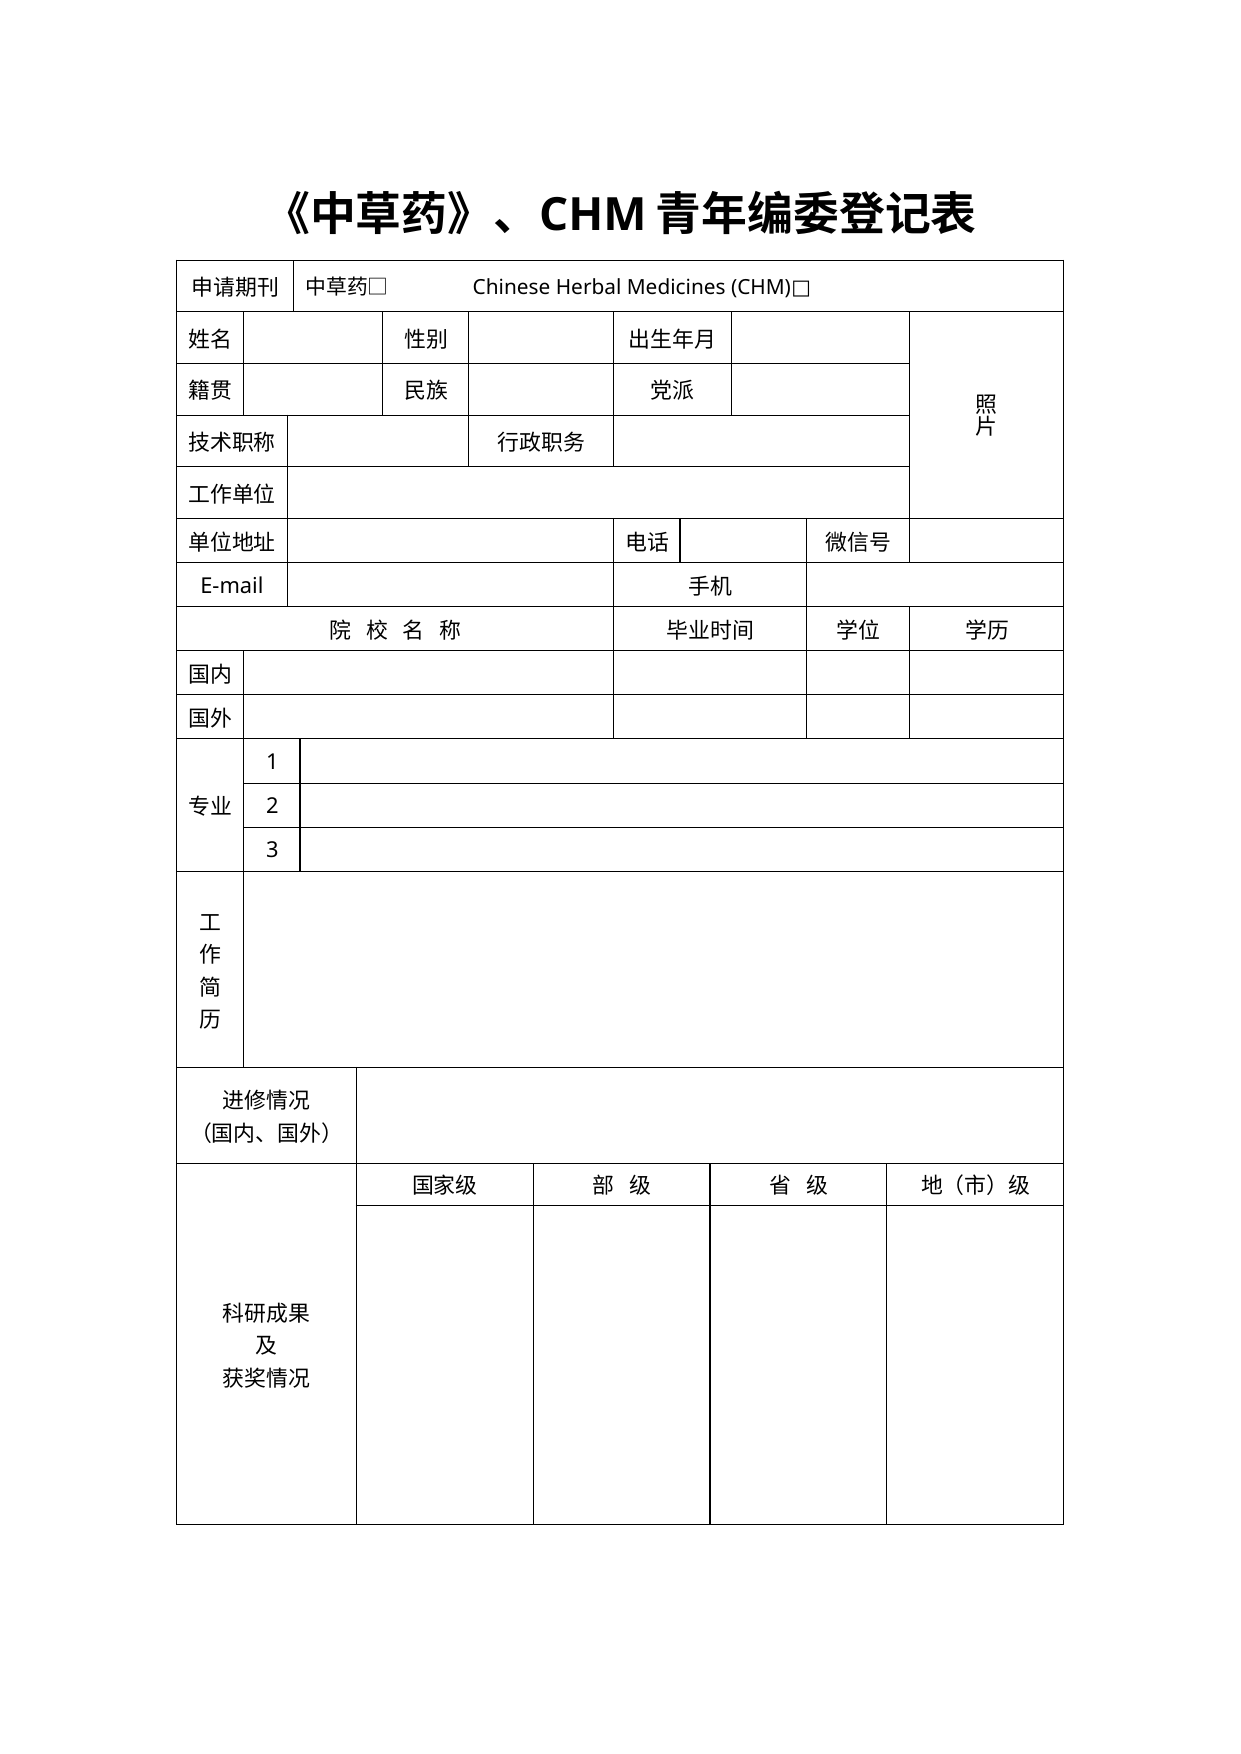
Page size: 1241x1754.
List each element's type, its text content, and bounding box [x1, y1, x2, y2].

table_cell 党派 [614, 364, 731, 414]
table_cell [732, 364, 909, 414]
table_cell [910, 519, 1063, 562]
table_cell [534, 1206, 709, 1524]
table_cell 国外 [177, 695, 243, 738]
table_cell [614, 651, 806, 694]
table_cell [681, 519, 806, 562]
table_cell 技术职称 [177, 416, 287, 466]
table_cell 工 作 简 历 [177, 872, 243, 1067]
table_cell 进修情况 （国内、国外） [177, 1068, 356, 1163]
table_cell [469, 364, 613, 414]
table_cell [887, 1206, 1063, 1524]
table_cell 省 级 [711, 1164, 886, 1204]
table_cell 学历 [910, 607, 1063, 650]
table_cell 手机 [614, 563, 806, 606]
table_cell [807, 695, 909, 738]
table_cell [732, 312, 909, 363]
table_cell 2 [244, 784, 299, 827]
table_cell 国家级 [357, 1164, 533, 1204]
table_cell 3 [244, 828, 299, 871]
table_cell 科研成果 及 获奖情况 [177, 1164, 356, 1524]
table_cell [301, 739, 1063, 782]
table_cell [807, 563, 1063, 606]
table_cell 毕业时间 [614, 607, 806, 650]
table_cell [357, 1206, 533, 1524]
table_cell [244, 695, 613, 738]
table_cell [288, 467, 909, 518]
table_cell 学位 [807, 607, 909, 650]
table_cell 微信号 [807, 519, 909, 562]
table_cell 出生年月 [614, 312, 731, 363]
table_header 中草药□ Chinese Herbal Medicines (CHM)□ [294, 261, 1063, 311]
table_cell [614, 416, 909, 466]
table_cell [244, 872, 1063, 1067]
table_cell 地（市）级 [887, 1164, 1063, 1204]
table_cell 国内 [177, 651, 243, 694]
table_cell 籍贯 [177, 364, 243, 414]
table_cell 专业 [177, 739, 243, 871]
table_cell [288, 519, 613, 562]
table_header 申请期刊 [177, 261, 293, 311]
table_cell [910, 651, 1063, 694]
table_cell 照片 [910, 312, 1063, 518]
table_cell [288, 563, 613, 606]
table_cell [357, 1068, 1063, 1163]
table_cell 性别 [383, 312, 468, 363]
table_cell 行政职务 [469, 416, 613, 466]
table_cell E-mail [177, 563, 287, 606]
table_cell [614, 695, 806, 738]
text 《中草药》、CHM青年编委登记表 [187, 162, 1053, 259]
table_cell 姓名 [177, 312, 243, 363]
table_cell 院 校 名 称 [177, 607, 613, 650]
table_cell 民族 [383, 364, 468, 414]
table_cell [244, 312, 382, 363]
table_cell [807, 651, 909, 694]
table_cell 单位地址 [177, 519, 287, 562]
table_cell 部 级 [534, 1164, 709, 1204]
table_cell [301, 828, 1063, 871]
table_cell [910, 695, 1063, 738]
table_cell [288, 416, 468, 466]
table_cell [301, 784, 1063, 827]
table_cell [244, 651, 613, 694]
table_cell 电话 [614, 519, 679, 562]
table_cell 工作单位 [177, 467, 287, 518]
table_cell [711, 1206, 886, 1524]
table_cell 1 [244, 739, 299, 782]
table_cell [469, 312, 613, 363]
table_cell [244, 364, 382, 414]
